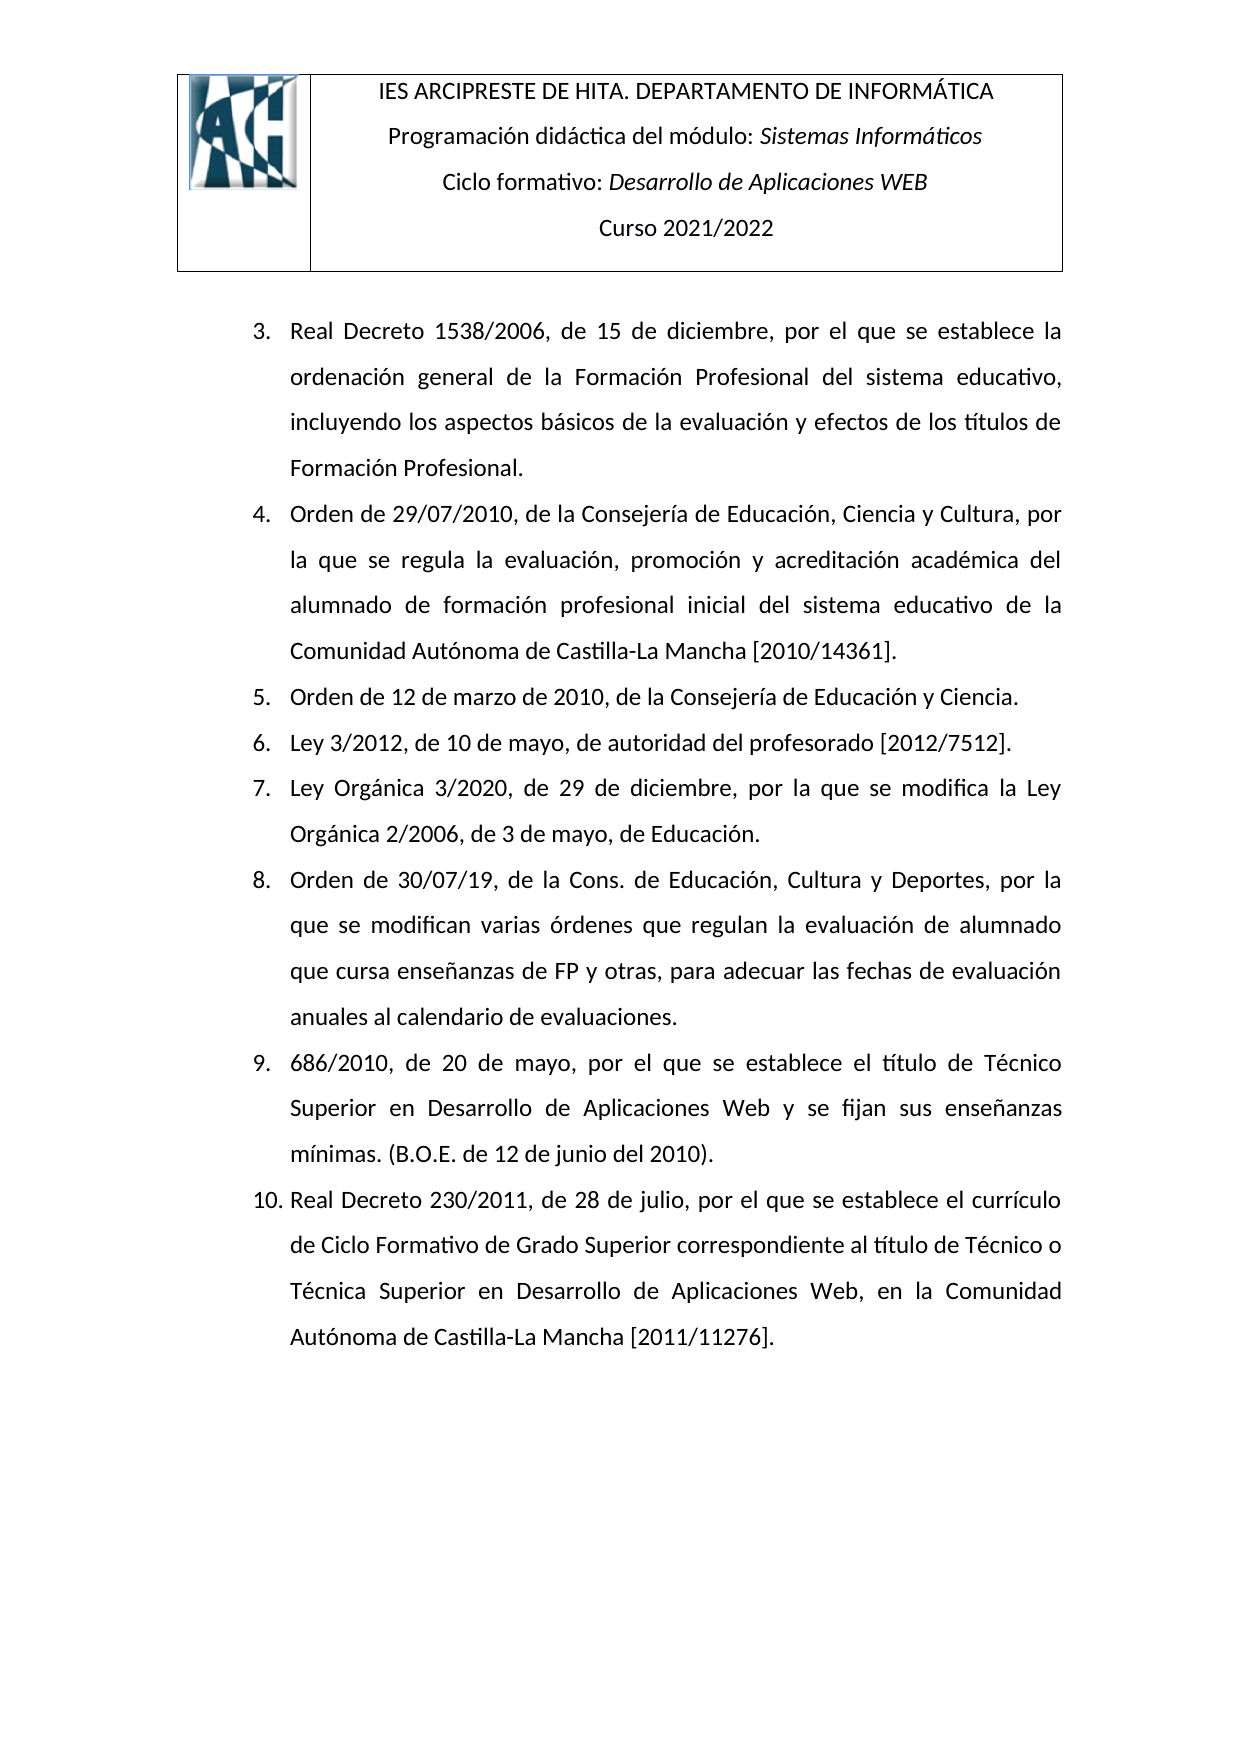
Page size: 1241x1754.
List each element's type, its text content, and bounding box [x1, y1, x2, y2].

list Orden de 12 de marzo de 2010, de la Consejería de Educación y Ciencia. [252, 681, 1063, 711]
list Ley 3/2012, de 10 de mayo, de autoridad del profesorado [2012/7512]. [252, 727, 1063, 757]
list Orden de 30/07/19, de la Cons. de Educación, Cultura y Deportes, por la que se modifican varias órdenes que regulan la evaluación de alumnado que cursa enseñanzas de FP y otras, para adecuar las fechas de evaluación anuales al calendario de evaluaciones. [252, 864, 1063, 1032]
picture [187, 74, 300, 190]
list Real Decreto 1538/2006, de 15 de diciembre, por el que se establece la ordenación general de la Formación Profesional del sistema educativo, incluyendo los aspectos básicos de la evaluación y efectos de los títulos de Formación Profesional. [252, 315, 1063, 483]
list 686/2010, de 20 de mayo, por el que se establece el título de Técnico Superior en Desarrollo de Aplicaciones Web y se fijan sus enseñanzas mínimas. (B.O.E. de 12 de junio del 2010). [252, 1047, 1063, 1169]
list Real Decreto 230/2011, de 28 de julio, por el que se establece el currículo de Ciclo Formativo de Grado Superior correspondiente al título de Técnico o Técnica Superior en Desarrollo de Aplicaciones Web, en la Comunidad Autónoma de Castilla-La Mancha [2011/11276]. [252, 1184, 1063, 1352]
list Ley Orgánica 3/2020, de 29 de diciembre, por la que se modifica la Ley Orgánica 2/2006, de 3 de mayo, de Educación. [252, 772, 1063, 849]
list Orden de 29/07/2010, de la Consejería de Educación, Ciencia y Cultura, por la que se regula la evaluación, promoción y acreditación académica del alumnado de formación profesional inicial del sistema educativo de la Comunidad Autónoma de Castilla-La Mancha [2010/14361]. [252, 498, 1063, 666]
